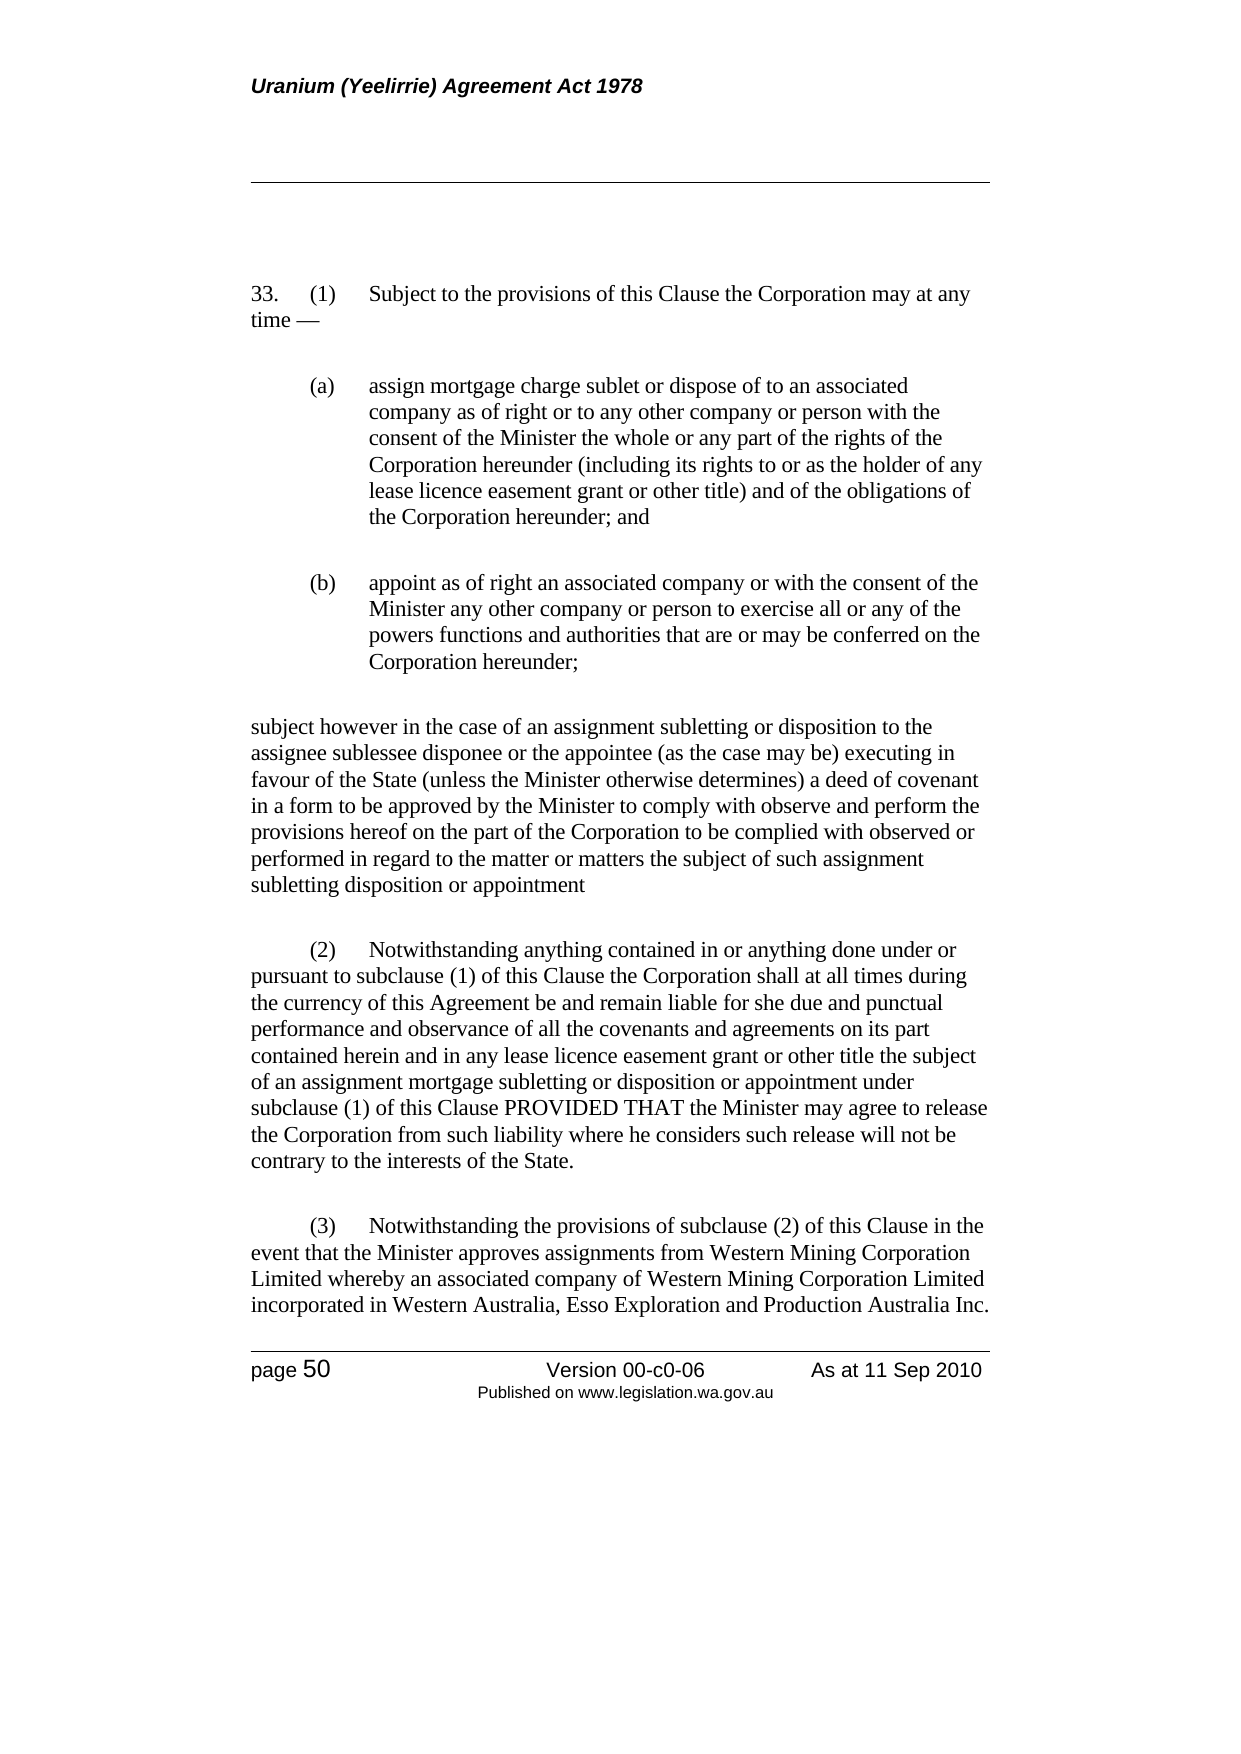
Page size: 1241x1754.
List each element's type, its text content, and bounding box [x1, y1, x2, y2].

text 33. (1) Subject to the provisions of this Clause the Corporation may at any time — [251, 280, 990, 333]
text subject however in the case of an assignment subletting or disposition to the assignee sublessee disponee or the appointee (as the case may be) executing in favour of the State (unless the Minister otherwise determines) a deed of covenant in a form to be approved by the Minister to comply with observe and perform the provisions hereof on the part of the Corporation to be complied with observed or performed in regard to the matter or matters the subject of such assignment subletting disposition or appointment [251, 713, 990, 897]
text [251, 1212, 990, 1318]
text (a) assign mortgage charge sublet or dispose of to an associated company as of right or to any other company or person with the consent of the Minister the whole or any part of the rights of the Corporation hereunder (including its rights to or as the holder of any lease licence easement grant or other title) and of the obligations of the Corporation hereunder; and [251, 372, 990, 530]
text (b) appoint as of right an associated company or with the consent of the Minister any other company or person to exercise all or any of the powers functions and authorities that are or may be conferred on the Corporation hereunder; [251, 569, 990, 674]
text (2) Notwithstanding anything contained in or anything done under or pursuant to subclause (1) of this Clause the Corporation shall at all times during the currency of this Agreement be and remain liable for she due and punctual performance and observance of all the covenants and agreements on its part contained herein and in any lease licence easement grant or other title the subject of an assignment mortgage subletting or disposition or appointment under subclause (1) of this Clause PROVIDED THAT the Minister may agree to release the Corporation from such liability where he considers such release will not be contrary to the interests of the State. [251, 936, 990, 1173]
